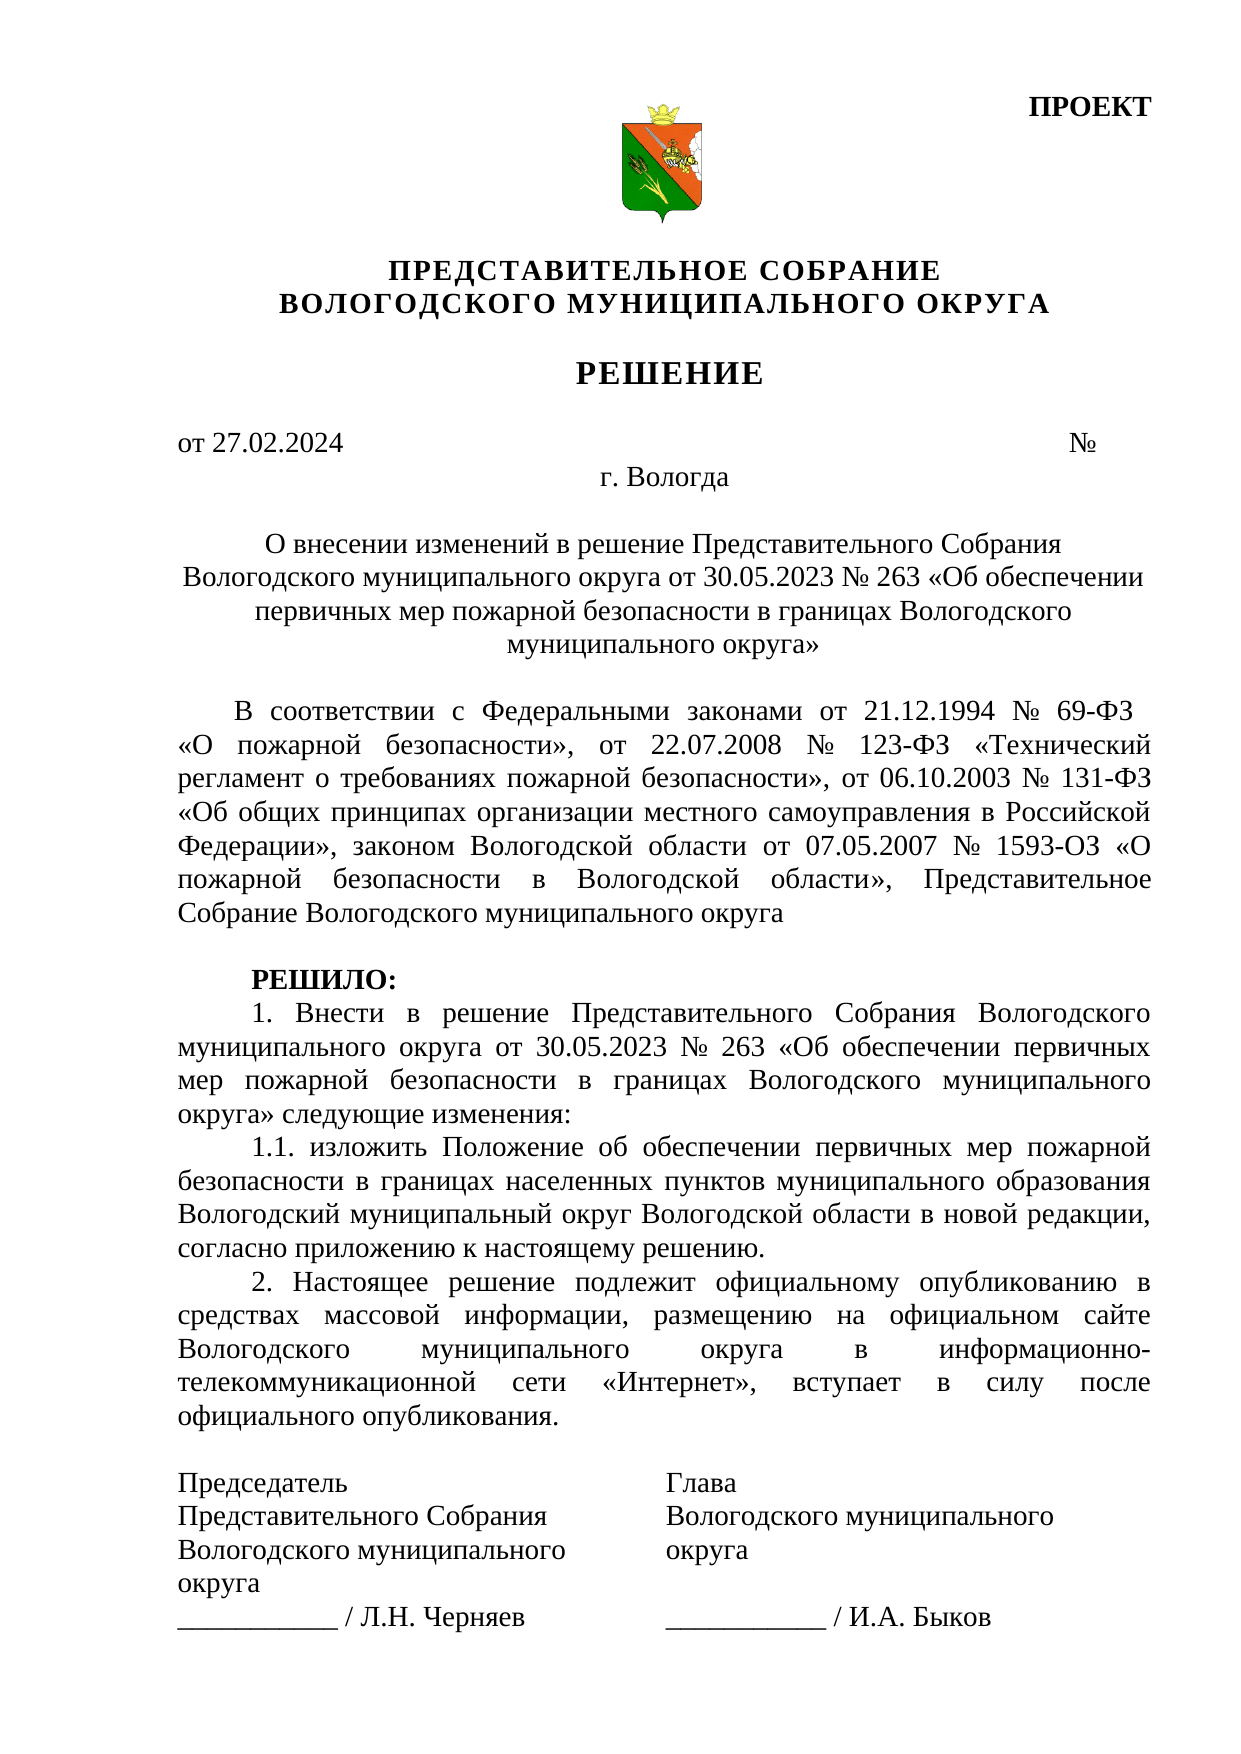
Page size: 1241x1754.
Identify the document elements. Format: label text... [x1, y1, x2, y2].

text ПРОЕКТ [177, 89, 1152, 122]
text РЕШИЛО: [177, 962, 1152, 995]
text В соответствии с Федеральными законами от 21.12.1994 № 69-ФЗ «О пожарной безопасности», от 22.07.2008 № 123-ФЗ «Технический регламент о требованиях пожарной безопасности», от 06.10.2003 № 131-ФЗ «Об общих принципах организации местного самоуправления в Российской Федерации», законом Вологодской области от 07.05.2007 № 1593-ОЗ «О пожарной безопасности в Вологодской области», Представительное Собрание Вологодского муниципального округа [177, 861, 1152, 928]
text О внесении изменений в решение Представительного Собрания Вологодского муниципального округа от 30.05.2023 № 263 «Об обеспечении первичных мер пожарной безопасности в границах Вологодского муниципального округа» [177, 526, 1149, 660]
picture [620, 102, 704, 224]
text РЕШЕНИЕ [177, 353, 1152, 392]
text г. Вологда [177, 459, 1152, 492]
table_header Председатель Представительного Собрания Вологодского муниципального округа ___________ / Л.Н. Черняев [166, 1465, 654, 1633]
text ВОЛОГОДСКОГО МУНИЦИПАЛЬНОГО ОКРУГА [177, 286, 1152, 320]
text 1.1. изложить Положение об обеспечении первичных мер пожарной безопасности в границах населенных пунктов муниципального образования Вологодский муниципальный округ Вологодской области в новой редакции, согласно приложению к настоящему решению. [177, 1129, 1152, 1264]
text В соответствии с Федеральными законами от 21.12.1994 № 69-ФЗ «О пожарной безопасности», от 22.07.2008 № 123-ФЗ «Технический регламент о требованиях пожарной безопасности», от 06.10.2003 № 131-ФЗ «Об общих принципах организации местного самоуправления в Российской Федерации», законом Вологодской области от 07.05.2007 № 1593-ОЗ «О пожарной безопасности в Вологодской области», Представительное Собрание Вологодского муниципального округа [177, 761, 1152, 861]
text 1. Внести в решение Представительного Собрания Вологодского муниципального округа от 30.05.2023 № 263 «Об обеспечении первичных мер пожарной безопасности в границах Вологодского муниципального округа» следующие изменения: [177, 995, 1152, 1129]
text от 27.02.2024 № [177, 425, 1152, 459]
text 2. Настоящее решение подлежит официальному опубликованию в средствах массовой информации, размещению на официальном сайте Вологодского муниципального округа в информационно-телекоммуникационной сети «Интернет», вступает в силу после официального опубликования. [177, 1264, 1152, 1431]
text ПРЕДСТАВИТЕЛЬНОЕ СОБРАНИЕ [177, 253, 1152, 286]
table_header Глава Вологодского муниципального округа ___________ / И.А. Быков [654, 1465, 1140, 1633]
text В соответствии с Федеральными законами от 21.12.1994 № 69-ФЗ «О пожарной безопасности», от 22.07.2008 № 123-ФЗ «Технический регламент о требованиях пожарной безопасности», от 06.10.2003 № 131-ФЗ «Об общих принципах организации местного самоуправления в Российской Федерации», законом Вологодской области от 07.05.2007 № 1593-ОЗ «О пожарной безопасности в Вологодской области», Представительное Собрание Вологодского муниципального округа [177, 693, 1152, 761]
